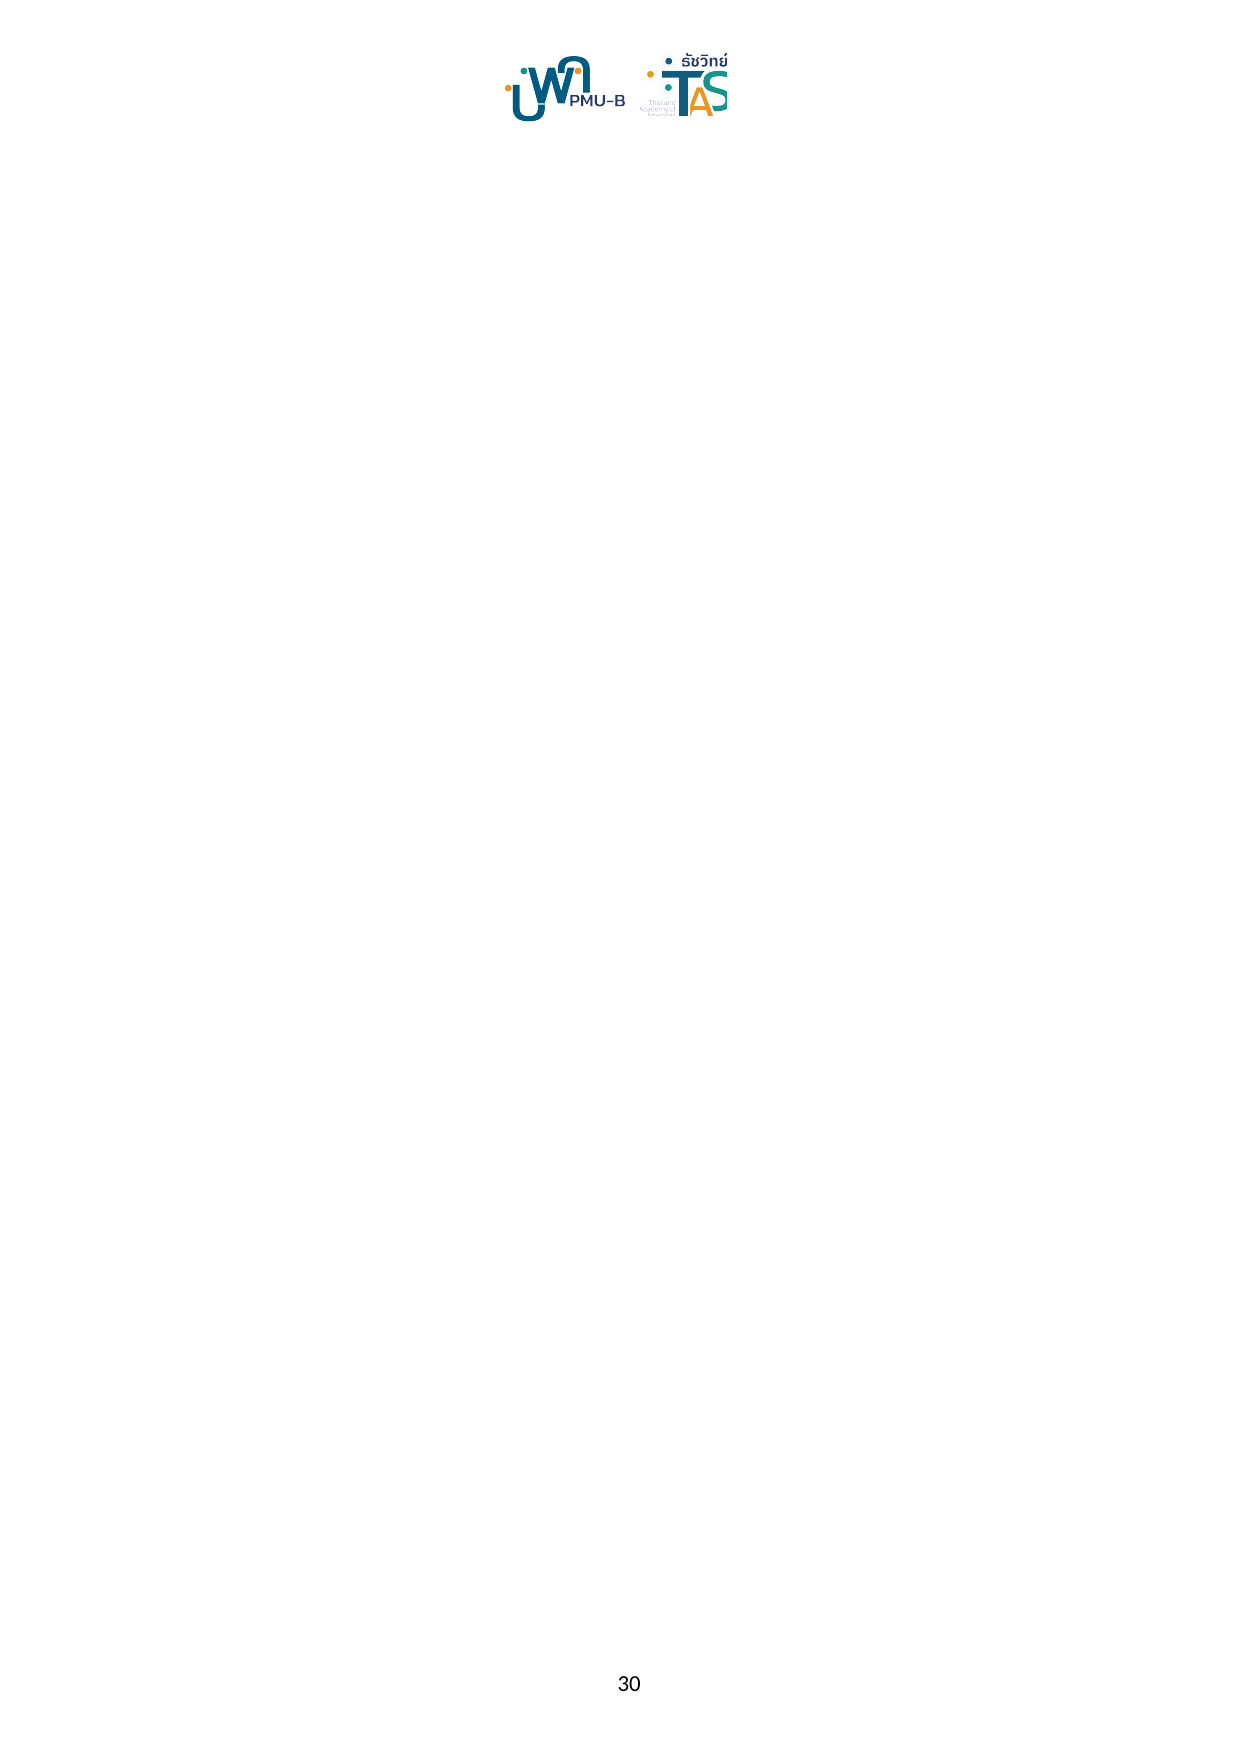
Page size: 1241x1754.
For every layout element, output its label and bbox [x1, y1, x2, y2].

picture [500, 48, 633, 128]
picture [639, 53, 728, 116]
